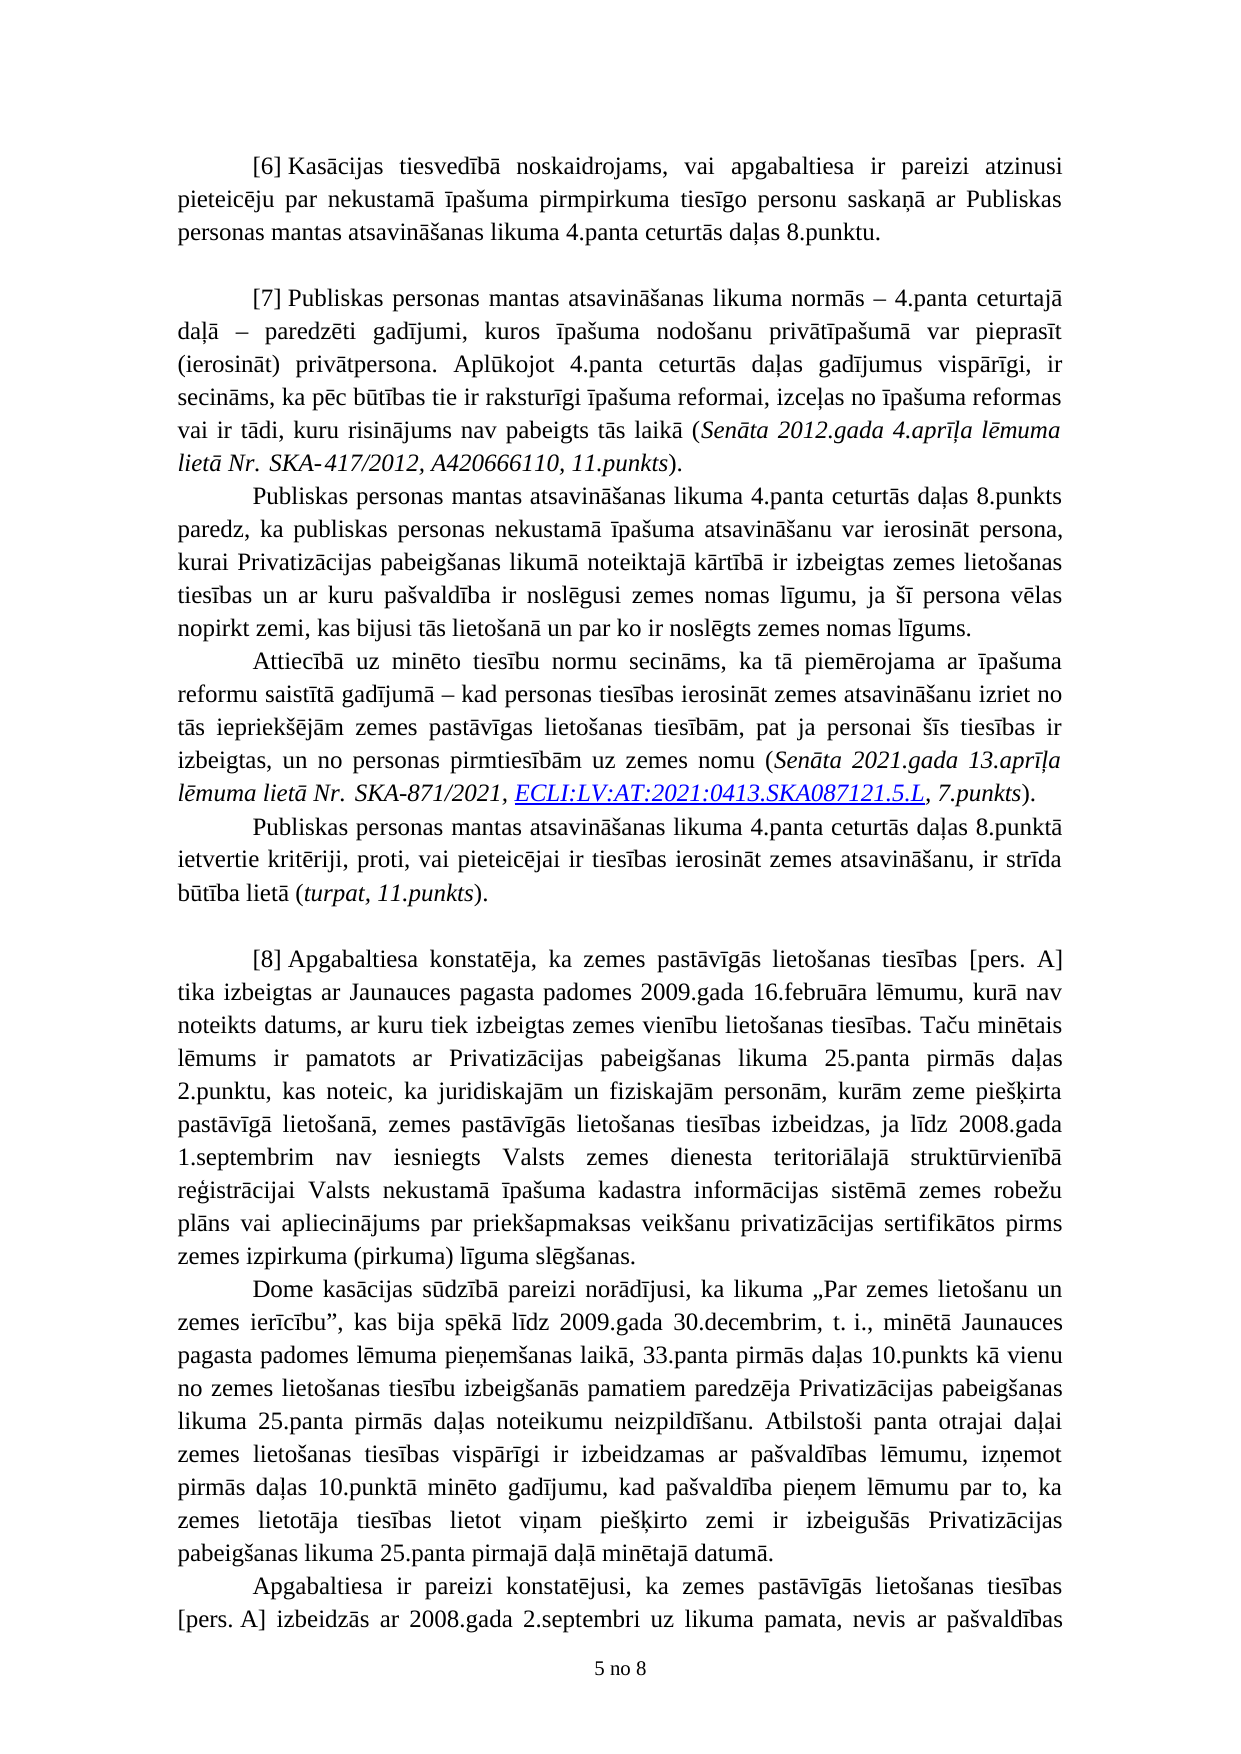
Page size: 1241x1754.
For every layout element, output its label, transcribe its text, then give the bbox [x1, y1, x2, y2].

text [8] Apgabaltiesa konstatēja, ka zemes pastāvīgās lietošanas tiesības [pers. A] tika izbeigtas ar Jaunauces pagasta padomes 2009.gada 16.februāra lēmumu, kurā nav noteikts datums, ar kuru tiek izbeigtas zemes vienību lietošanas tiesības. Taču minētais lēmums ir pamatots ar Privatizācijas pabeigšanas likuma 25.panta pirmās daļas 2.punktu, kas noteic, ka juridiskajām un fiziskajām personām, kurām zeme piešķirta pastāvīgā lietošanā, zemes pastāvīgās lietošanas tiesības izbeidzas, ja līdz 2008.gada 1.septembrim nav iesniegts Valsts zemes dienesta teritoriālajā struktūrvienībā reģistrācijai Valsts nekustamā īpašuma kadastra informācijas sistēmā zemes robežu plāns vai apliecinājums par priekšapmaksas veikšanu privatizācijas sertifikātos pirms zemes izpirkuma (pirkuma) līguma slēgšanas. [177, 944, 1063, 1269]
text Dome kasācijas sūdzībā pareizi norādījusi, ka likuma „Par zemes lietošanu un zemes ierīcību”, kas bija spēkā līdz 2009.gada 30.decembrim, t. i., minētā Jaunauces pagasta padomes lēmuma pieņemšanas laikā, 33.panta pirmās daļas 10.punkts kā vienu no zemes lietošanas tiesību izbeigšanās pamatiem paredzēja Privatizācijas pabeigšanas likuma 25.panta pirmās daļas noteikumu neizpildīšanu. Atbilstoši panta otrajai daļai zemes lietošanas tiesības vispārīgi ir izbeidzamas ar pašvaldības lēmumu, izņemot pirmās daļas 10.punktā minēto gadījumu, kad pašvaldība pieņem lēmumu par to, ka zemes lietotāja tiesības lietot viņam piešķirto zemi ir izbeigušās Privatizācijas pabeigšanas likuma 25.panta pirmajā daļā minētajā datumā. [177, 1274, 1063, 1567]
text Publiskas personas mantas atsavināšanas likuma 4.panta ceturtās daļas 8.punkts paredz, ka publiskas personas nekustamā īpašuma atsavināšanu var ierosināt persona, kurai Privatizācijas pabeigšanas likumā noteiktajā kārtībā ir izbeigtas zemes lietošanas tiesības un ar kuru pašvaldība ir noslēgusi zemes nomas līgumu, ja šī persona vēlas nopirkt zemi, kas bijusi tās lietošanā un par ko ir noslēgts zemes nomas līgums. [177, 481, 1063, 642]
text [7] Publiskas personas mantas atsavināšanas likuma normās – 4.panta ceturtajā daļā – paredzēti gadījumi, kuros īpašuma nodošanu privātīpašumā var pieprasīt (ierosināt) privātpersona. Aplūkojot 4.panta ceturtās daļas gadījumus vispārīgi, ir secināms, ka pēc būtības tie ir raksturīgi īpašuma reformai, izceļas no īpašuma reformas vai ir tādi, kuru risinājums nav pabeigts tās laikā (Senāta 2012.gada 4.aprīļa lēmuma lietā Nr. SKA-417/2012, A420666110, 11.punkts). [177, 283, 1063, 477]
text Attiecībā uz minēto tiesību normu secināms, ka tā piemērojama ar īpašuma reformu saistītā gadījumā – kad personas tiesības ierosināt zemes atsavināšanu izriet no tās iepriekšējām zemes pastāvīgas lietošanas tiesībām, pat ja personai šīs tiesības ir izbeigtas, un no personas pirmtiesībām uz zemes nomu (Senāta 2021.gada 13.aprīļa lēmuma lietā Nr. SKA-871/2021, ECLI:LV:AT:2021:0413.SKA087121.5.L, 7.punkts). [177, 646, 1063, 807]
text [177, 1571, 1063, 1633]
text [6] Kasācijas tiesvedībā noskaidrojams, vai apgabaltiesa ir pareizi atzinusi pieteicēju par nekustamā īpašuma pirmpirkuma tiesīgo personu saskaņā ar Publiskas personas mantas atsavināšanas likuma 4.panta ceturtās daļas 8.punktu. [177, 151, 1063, 246]
text Publiskas personas mantas atsavināšanas likuma 4.panta ceturtās daļas 8.punktā ietvertie kritēriji, proti, vai pieteicējai ir tiesības ierosināt zemes atsavināšanu, ir strīda būtība lietā (turpat, 11.punkts). [177, 812, 1063, 906]
